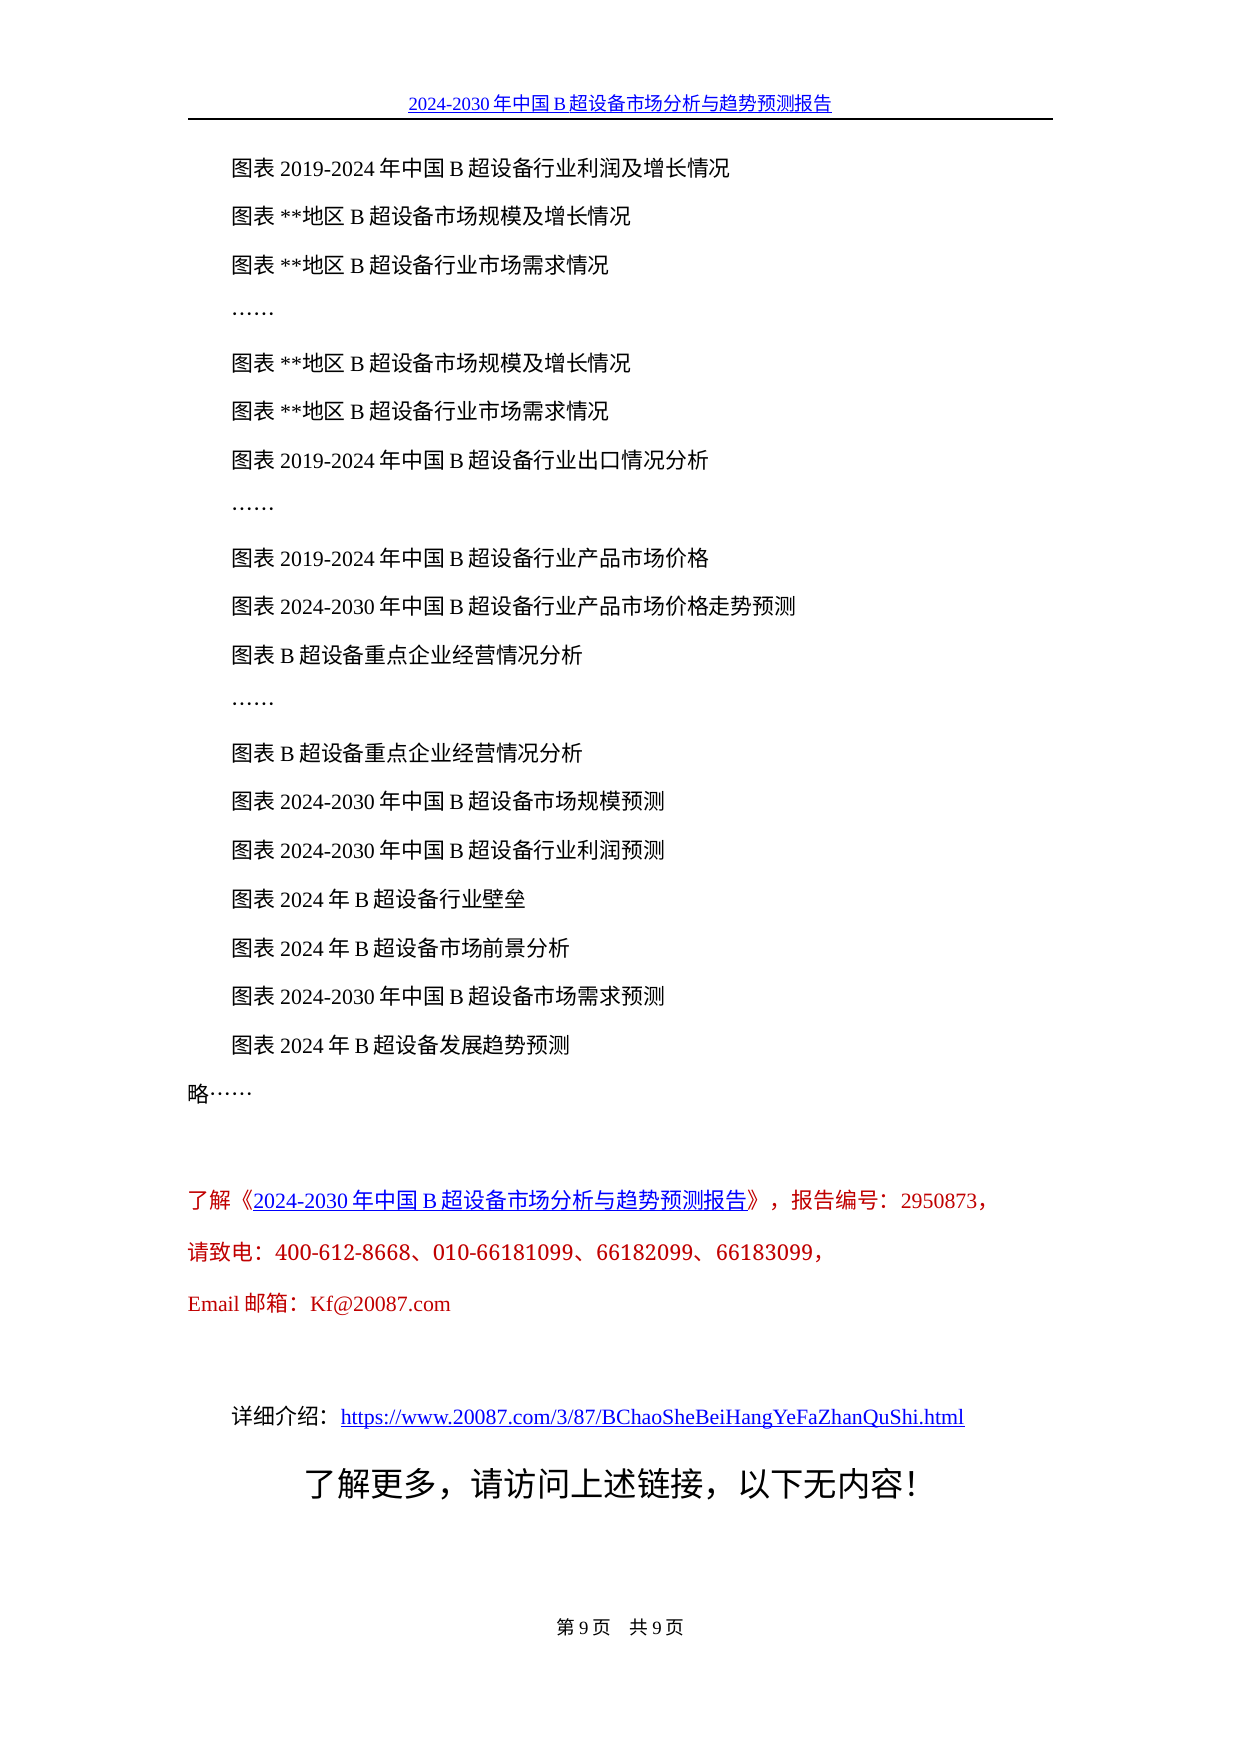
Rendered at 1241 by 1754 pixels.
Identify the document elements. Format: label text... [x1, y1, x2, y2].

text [187, 150, 1053, 1109]
text 了解《2024-2030年中国B超设备市场分析与趋势预测报告》，报告编号：2950873， [187, 1183, 1053, 1215]
text 详细介绍：https://www.20087.com/3/87/BChaoSheBeiHangYeFaZhanQuShi.html [187, 1399, 1053, 1431]
text Email邮箱：Kf@20087.com [187, 1286, 1053, 1318]
text 请致电：400-612-8668、010-66181099、66182099、66183099， [187, 1234, 1053, 1267]
title 了解更多，请访问上述链接，以下无内容！ [187, 1449, 1053, 1514]
